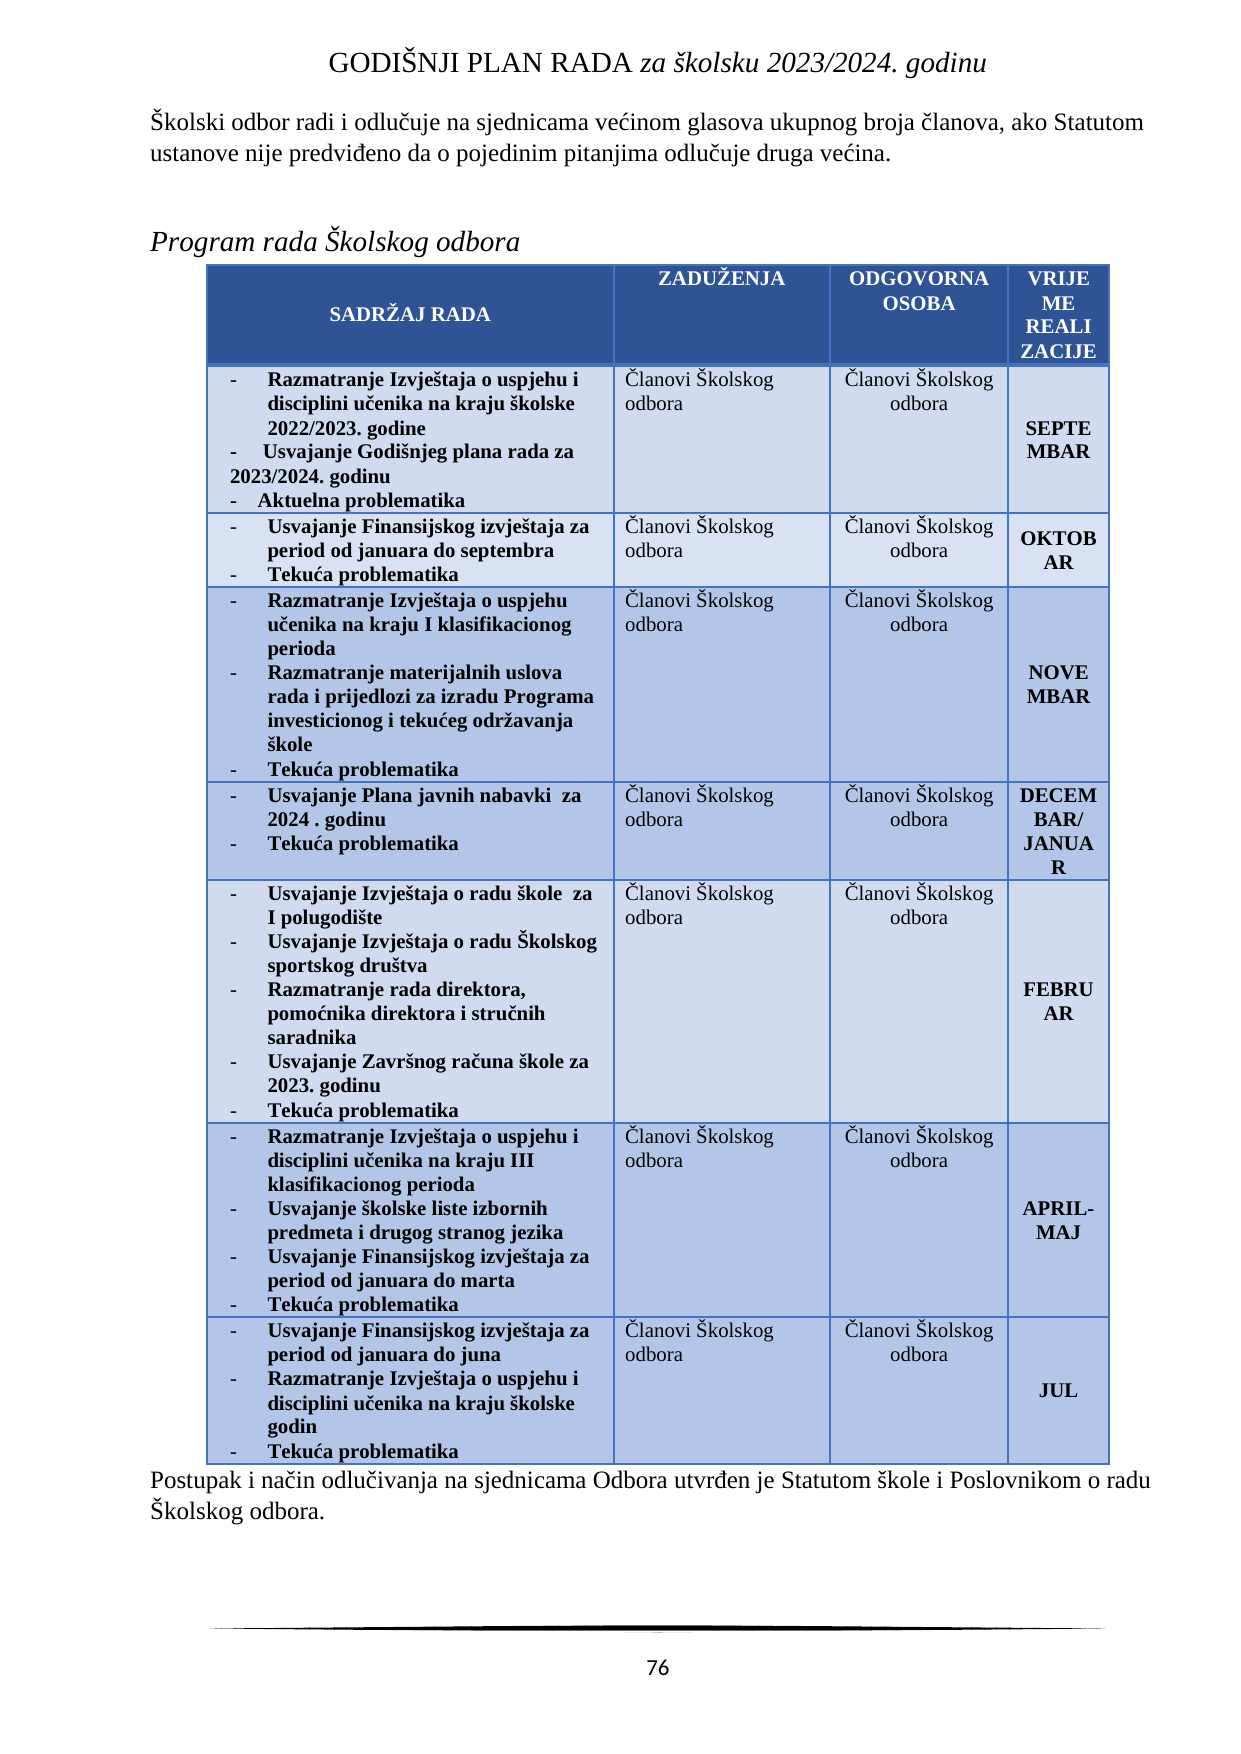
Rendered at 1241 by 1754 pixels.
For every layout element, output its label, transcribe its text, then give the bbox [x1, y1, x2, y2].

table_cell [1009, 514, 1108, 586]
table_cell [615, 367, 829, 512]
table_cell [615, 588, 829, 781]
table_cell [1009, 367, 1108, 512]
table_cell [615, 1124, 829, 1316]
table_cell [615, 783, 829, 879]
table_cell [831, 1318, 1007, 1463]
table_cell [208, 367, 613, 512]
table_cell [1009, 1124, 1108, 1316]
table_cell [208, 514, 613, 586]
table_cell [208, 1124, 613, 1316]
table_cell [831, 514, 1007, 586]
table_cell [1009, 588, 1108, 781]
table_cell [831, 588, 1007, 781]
subtitle Program rada Školskog odbora [150, 224, 1165, 258]
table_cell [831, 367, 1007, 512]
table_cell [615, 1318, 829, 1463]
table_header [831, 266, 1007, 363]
text Postupak i način odlučivanja na sjednicama Odbora utvrđen je Statutom škole i Poslovnikom o radu Školskog odbora. [150, 1465, 1165, 1524]
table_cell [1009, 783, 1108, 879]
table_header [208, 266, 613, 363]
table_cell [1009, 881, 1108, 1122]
picture [209, 1624, 1107, 1633]
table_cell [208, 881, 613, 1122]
text Školski odbor radi i odlučuje na sjednicama većinom glasova ukupnog broja članova, ako Statutom ustanove nije predviđeno da o pojedinim pitanjima odlučuje druga većina. [150, 107, 1165, 197]
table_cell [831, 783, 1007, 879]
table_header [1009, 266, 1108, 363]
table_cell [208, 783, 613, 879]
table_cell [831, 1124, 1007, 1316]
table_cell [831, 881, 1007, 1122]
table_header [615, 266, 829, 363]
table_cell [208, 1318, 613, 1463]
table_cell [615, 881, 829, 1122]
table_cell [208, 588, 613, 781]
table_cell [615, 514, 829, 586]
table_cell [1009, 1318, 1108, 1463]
